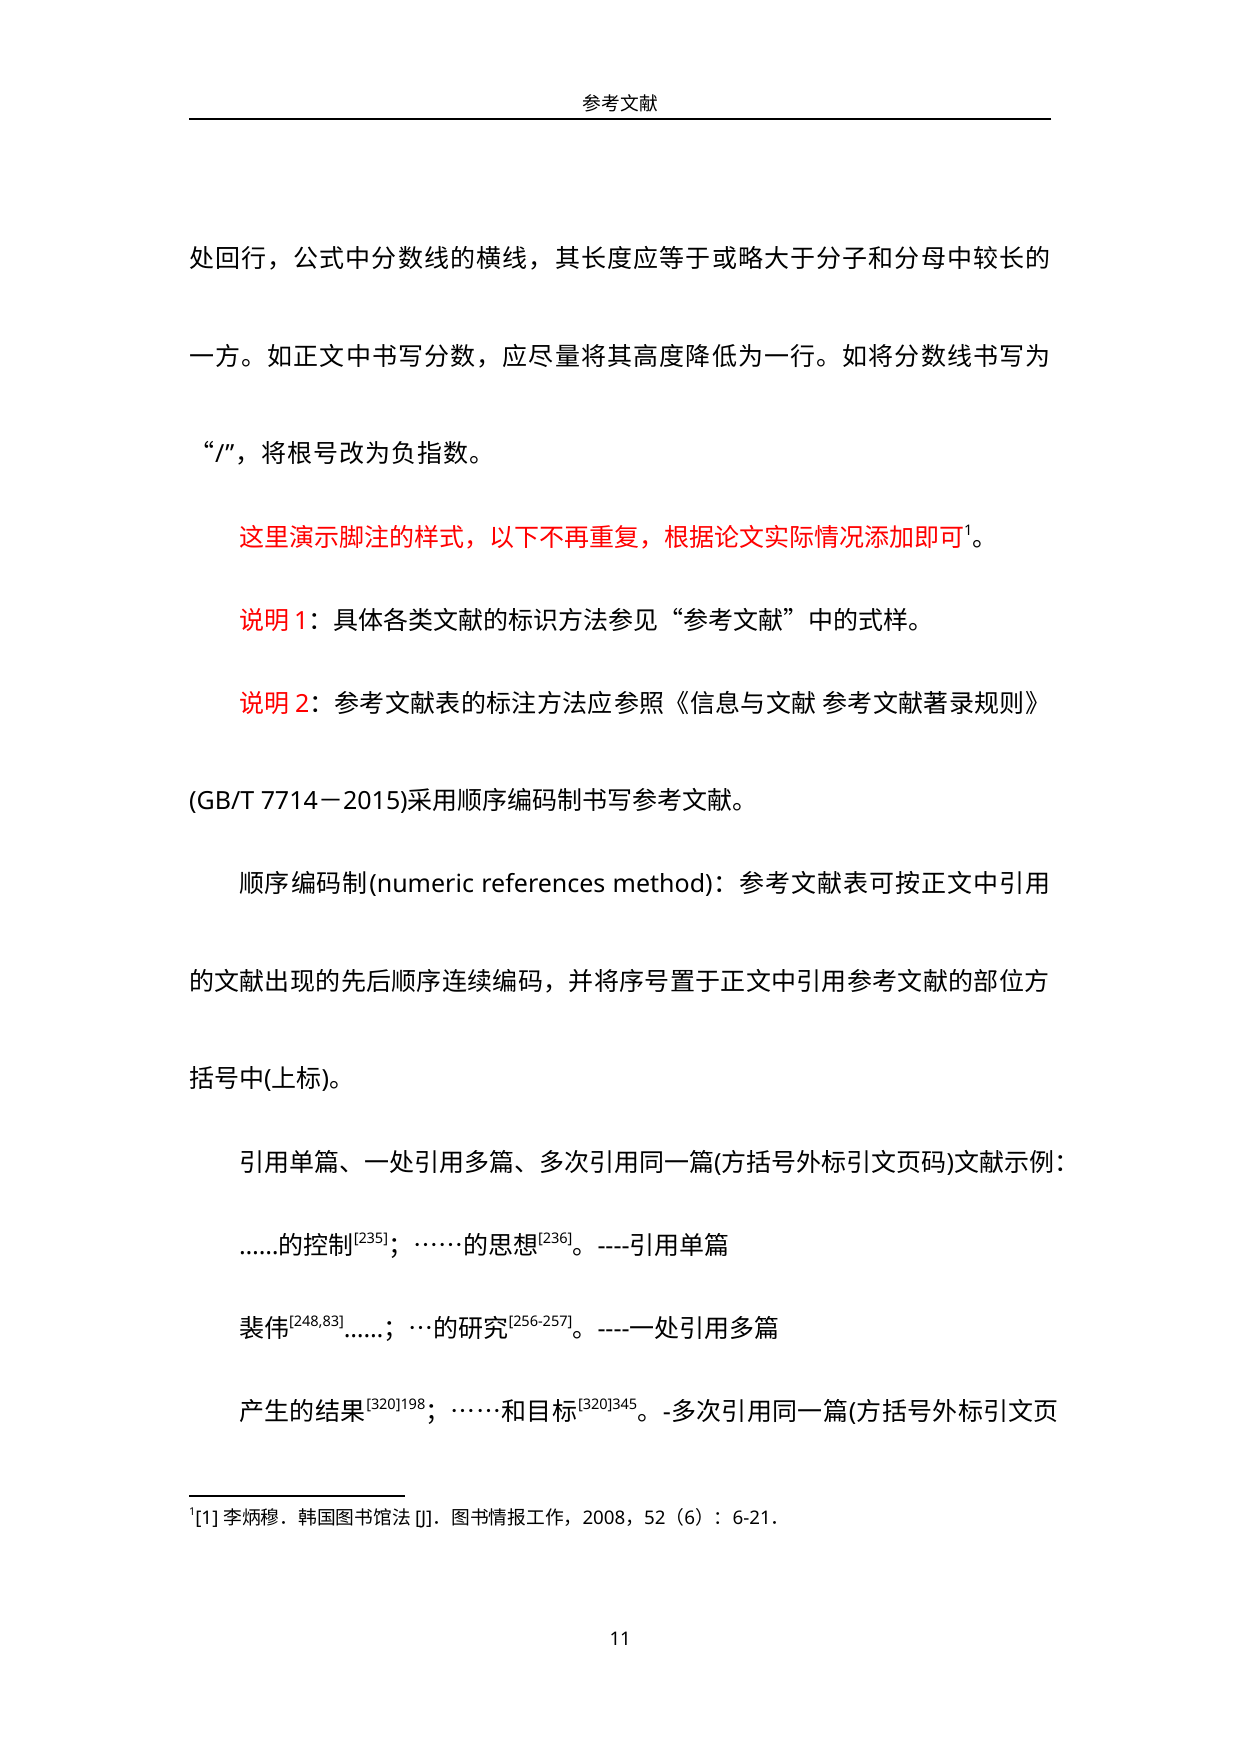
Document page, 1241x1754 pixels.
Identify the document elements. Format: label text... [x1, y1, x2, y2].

text 这里演示脚注的样式，以下不再重复，根据论文实际情况添加即可。 [189, 503, 1051, 568]
text 裴伟[248,83]……；…的研究[256-257]。----一处引用多篇 [189, 1294, 1051, 1359]
text 顺序编码制(numeric references method)：参考文献表可按正文中引用的文献出现的先后顺序连续编码，并将序号置于正文中引用参考文献的部位方括号中(上标)。 [189, 849, 1051, 1109]
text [189, 224, 1051, 484]
text ……的控制[235]；……的思想[236]。----引用单篇 [189, 1211, 1051, 1276]
text 说明1：具体各类文献的标识方法参见“参考文献”中的式样。 [189, 586, 1051, 651]
text 引用单篇、一处引用多篇、多次引用同一篇(方括号外标引文页码)文献示例： [189, 1128, 1060, 1193]
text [189, 1377, 1060, 1442]
text 说明2：参考文献表的标注方法应参照《信息与文献 参考文献著录规则》(GB/T 7714－2015)采用顺序编码制书写参考文献。 [189, 669, 1051, 831]
